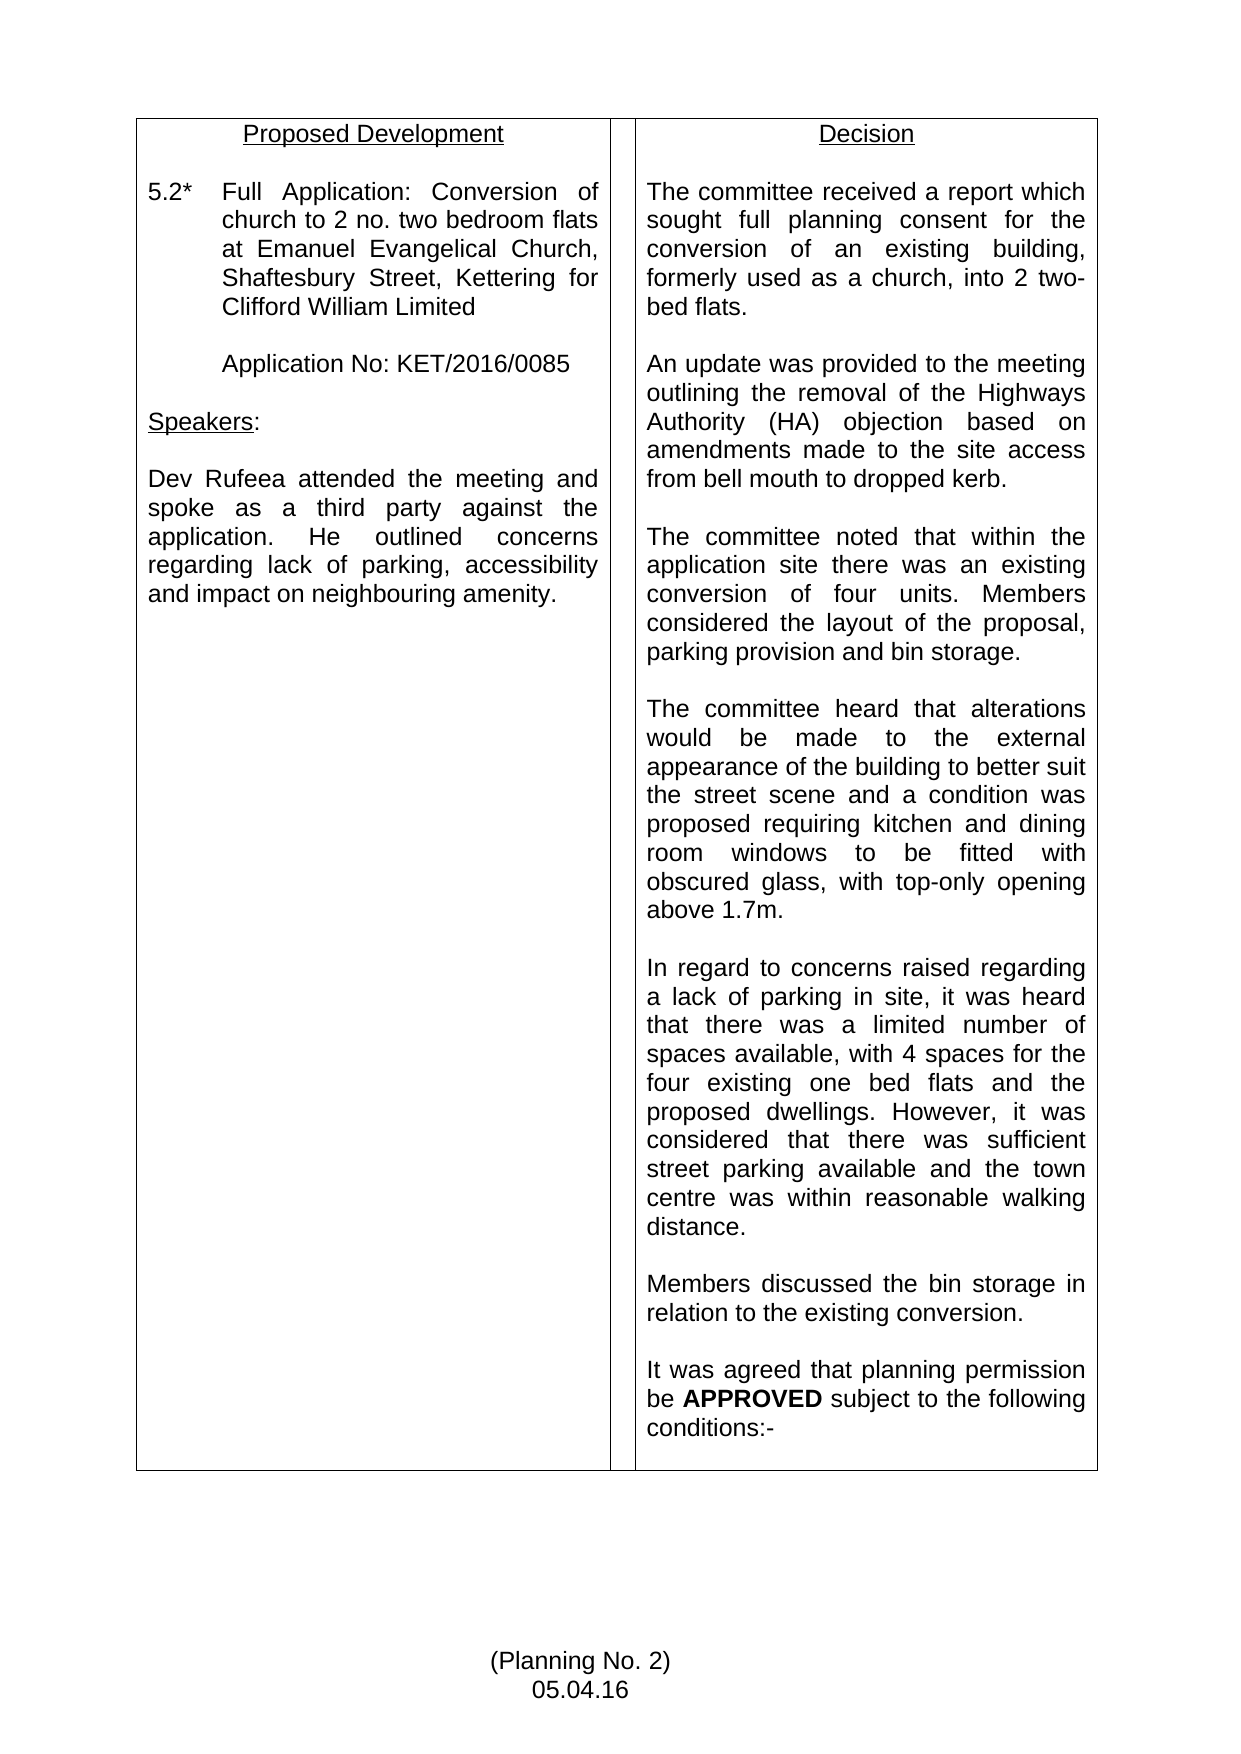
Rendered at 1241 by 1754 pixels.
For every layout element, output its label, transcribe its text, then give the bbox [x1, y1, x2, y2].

table_header Proposed Development 5.2* Full Application: Conversion of church to 2 no. two bedroom flats at Emanuel Evangelical Church, Shaftesbury Street, Kettering for Clifford William Limited Application No: KET/2016/0085 Speakers: Dev Rufeea attended the meeting and spoke as a third party against the application. He outlined concerns regarding lack of parking, accessibility and impact on neighbouring amenity. [137, 119, 610, 1470]
table_header Decision The committee received a report which sought full planning consent for the conversion of an existing building, formerly used as a church, into 2 two-bed flats. An update was provided to the meeting outlining the removal of the Highways Authority (HA) objection based on amendments made to the site access from bell mouth to dropped kerb. The committee noted that within the application site there was an existing conversion of four units. Members considered the layout of the proposal, parking provision and bin storage. The committee heard that alterations would be made to the external appearance of the building to better suit the street scene and a condition was proposed requiring kitchen and dining room windows to be fitted with obscured glass, with top-only opening above 1.7m. In regard to concerns raised regarding a lack of parking in site, it was heard that there was a limited number of spaces available, with 4 spaces for the four existing one bed flats and the proposed dwellings. However, it was considered that there was sufficient street parking available and the town centre was within reasonable walking distance. Members discussed the bin storage in relation to the existing conversion. It was agreed that planning permission be APPROVED subject to the following conditions:- [636, 119, 1097, 1470]
table_header [611, 119, 635, 1470]
